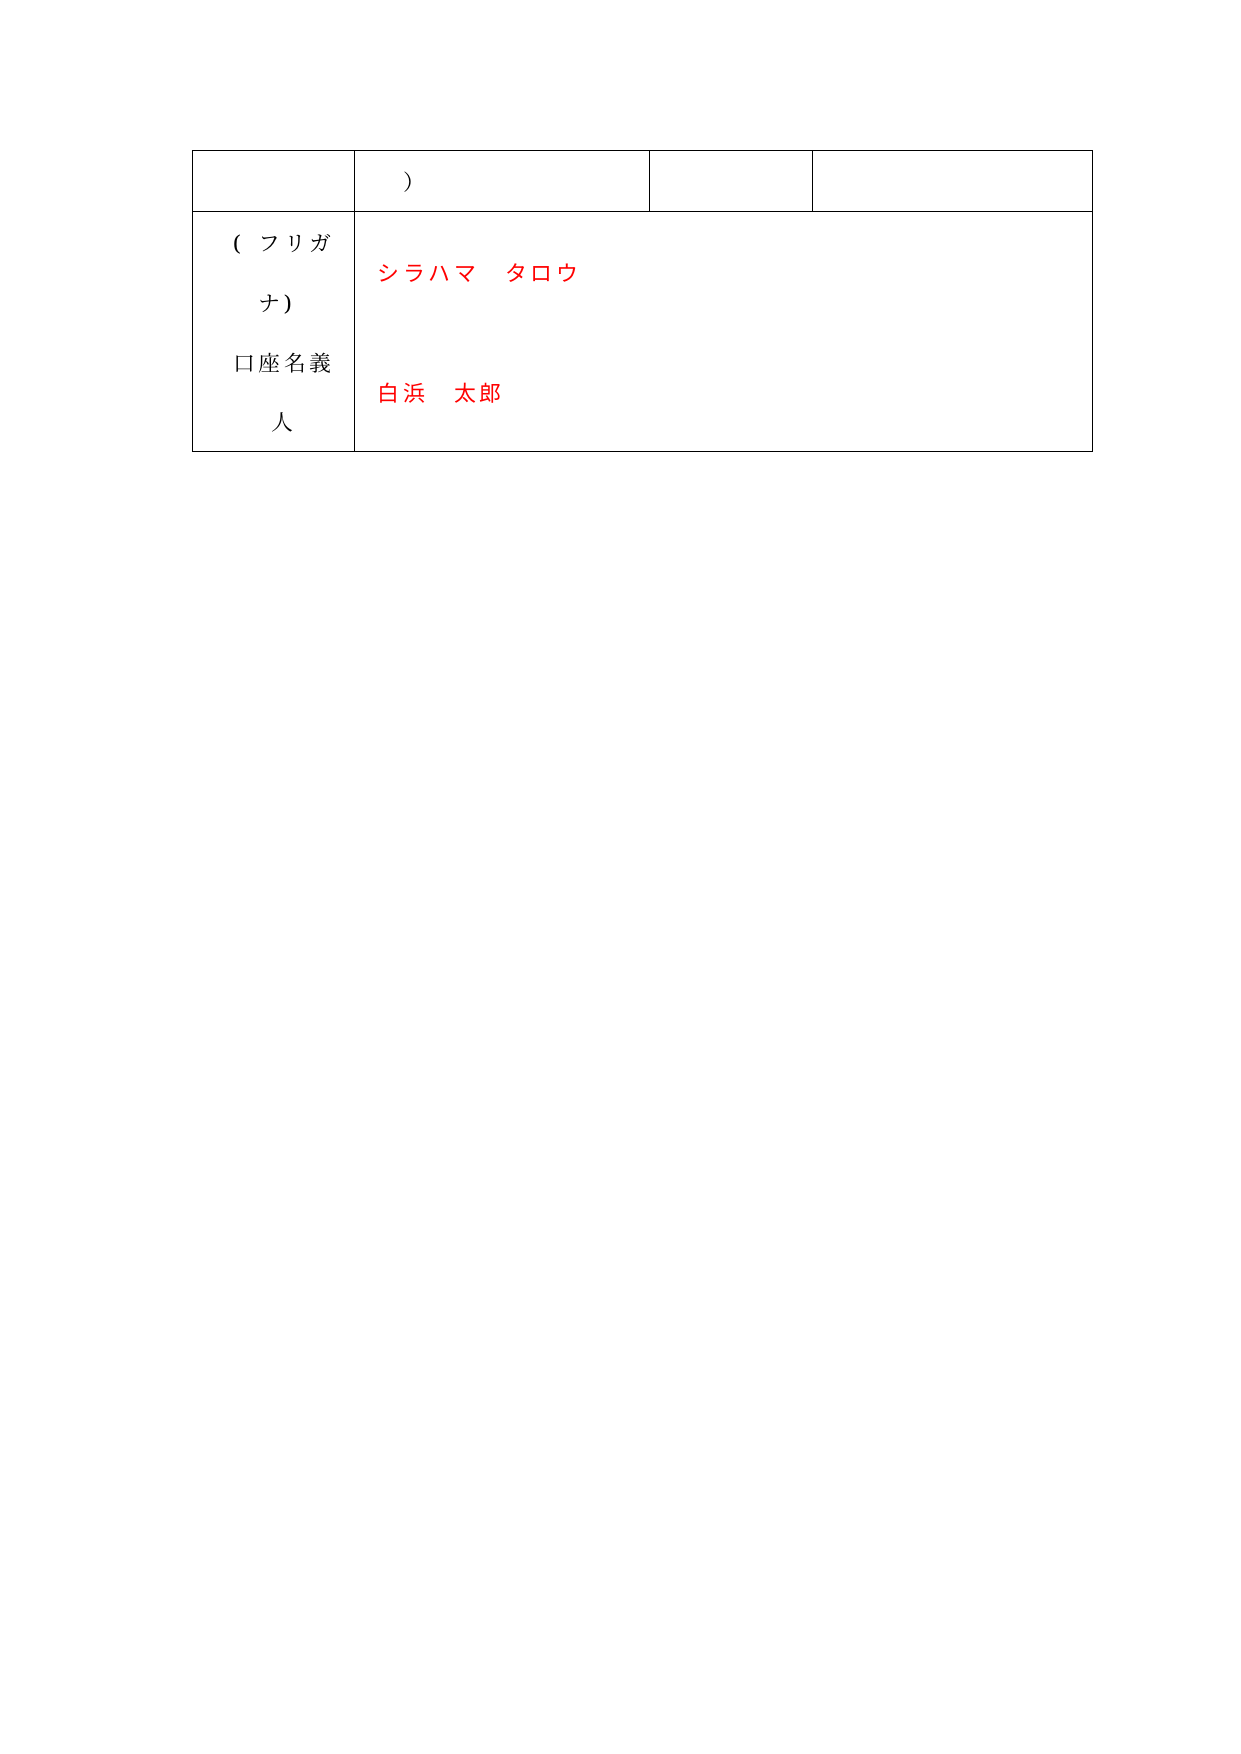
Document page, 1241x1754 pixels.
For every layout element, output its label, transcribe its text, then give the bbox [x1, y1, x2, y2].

table_cell (フリガナ) [193, 212, 354, 332]
table_cell □ その他（ ） [355, 151, 649, 211]
table_cell シラハマ タロウ [355, 212, 1092, 332]
table_cell 白浜 太郎 [355, 332, 1092, 451]
table_cell 口座名義人 [193, 332, 354, 451]
